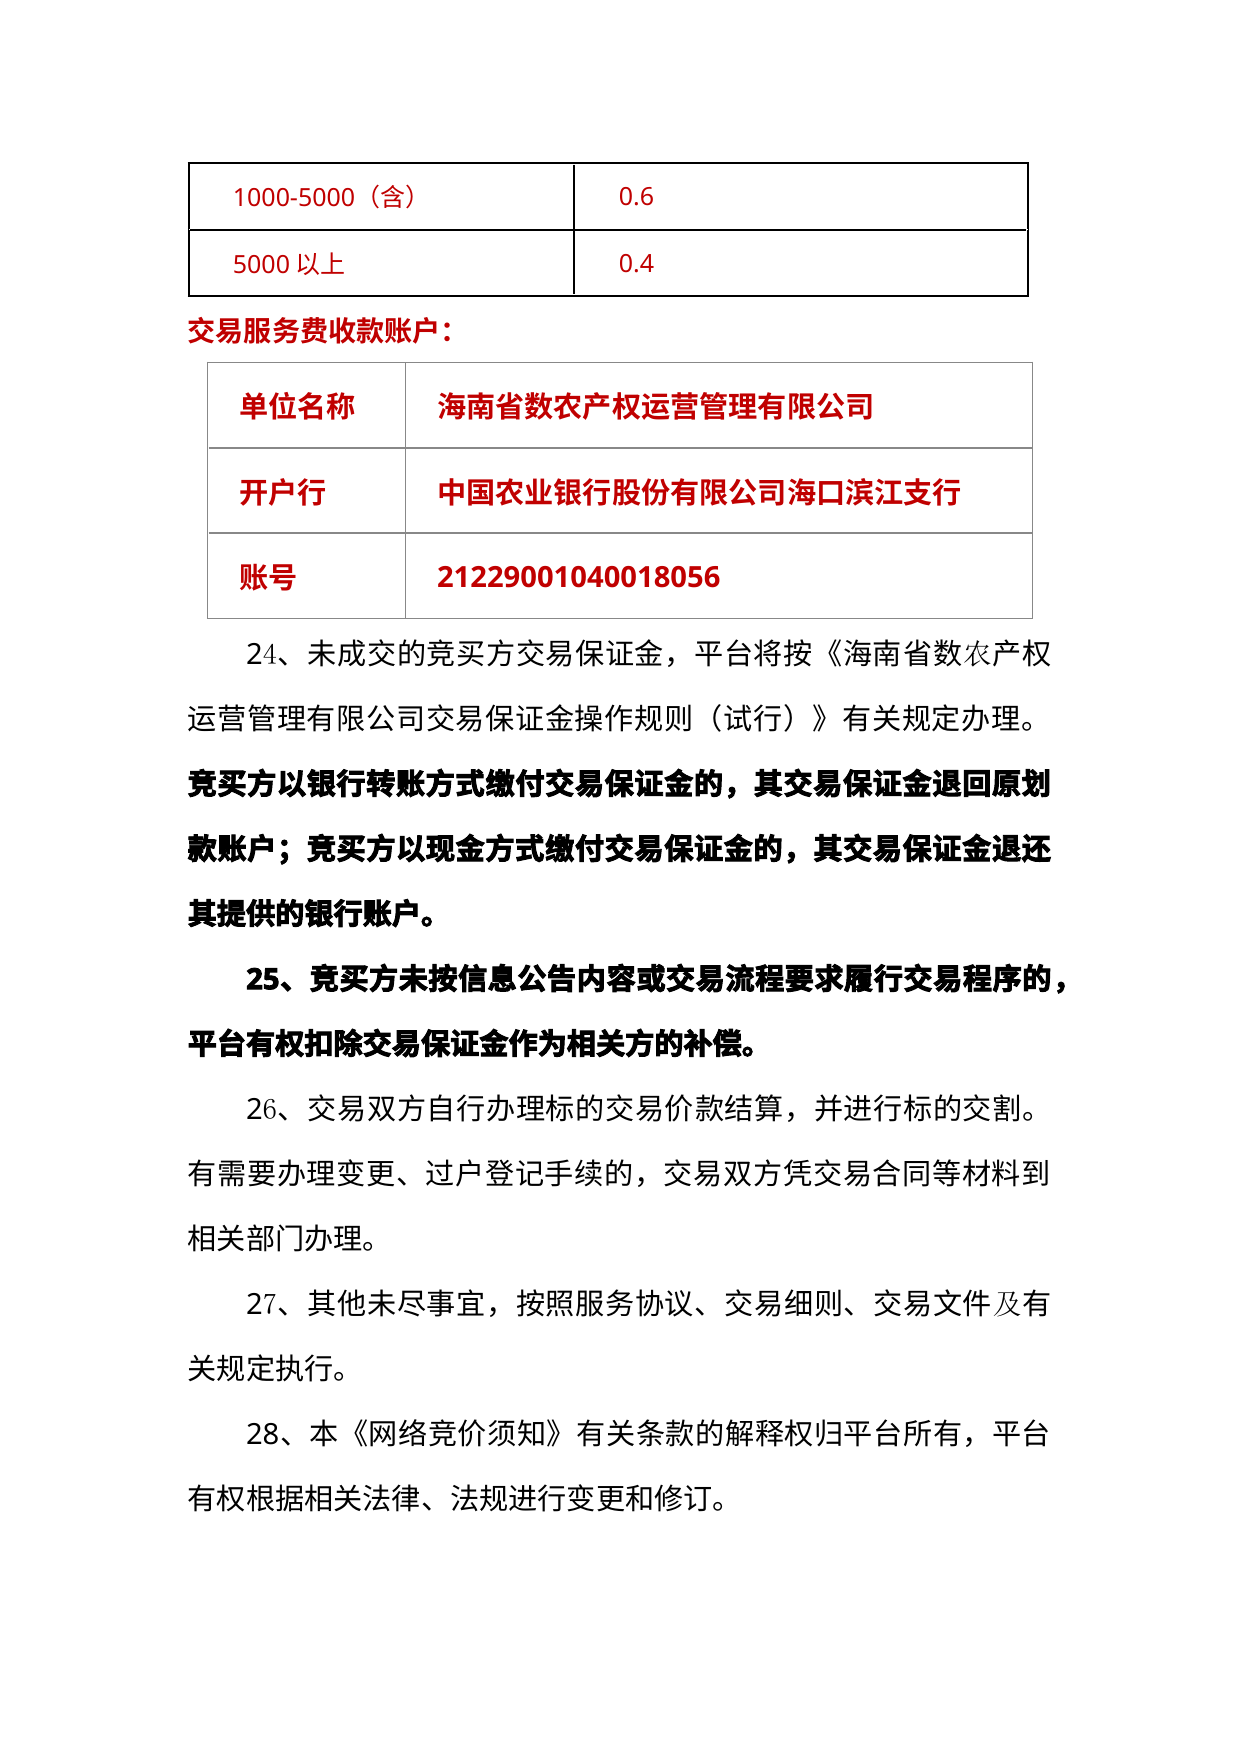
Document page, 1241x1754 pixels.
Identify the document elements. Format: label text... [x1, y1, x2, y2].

text 28、本《网络竞价须知》有关条款的解释权归平台所有，平台有权根据相关法律、法规进行变更和修订。 [187, 1399, 1053, 1529]
text 25、竞买方未按信息公告内容或交易流程要求履行交易程序的，平台有权扣除交易保证金作为相关方的补偿。 [187, 944, 1053, 1074]
table_cell 1000-5000（含） [190, 164, 573, 228]
table_cell 0.6 [575, 164, 1027, 228]
table_cell 中国农业银行股份有限公司海口滨江支行 [406, 449, 1032, 532]
text 24、未成交的竞买方交易保证金，平台将按《海南省数农产权运营管理有限公司交易保证金操作规则（试行）》有关规定办理。竞买方以银行转账方式缴付交易保证金的，其交易保证金退回原划款账户；竞买方以现金方式缴付交易保证金的，其交易保证金退还其提供的银行账户。 [187, 619, 1053, 944]
text 交易服务费收款账户： [187, 297, 1053, 362]
table_cell 账号 [208, 533, 405, 618]
table_cell 5000以上 [190, 231, 574, 295]
table_header 单位名称 [208, 363, 405, 447]
text 27、其他未尽事宜，按照服务协议、交易细则、交易文件及有关规定执行。 [187, 1269, 1053, 1399]
table_cell 开户行 [208, 448, 405, 532]
table_cell 21229001040018056 [406, 534, 1032, 618]
table_cell 0.4 [574, 229, 1027, 295]
table_header 海南省数农产权运营管理有限公司 [406, 363, 1032, 447]
text 26、交易双方自行办理标的交易价款结算，并进行标的交割。有需要办理变更、过户登记手续的，交易双方凭交易合同等材料到相关部门办理。 [187, 1074, 1053, 1269]
